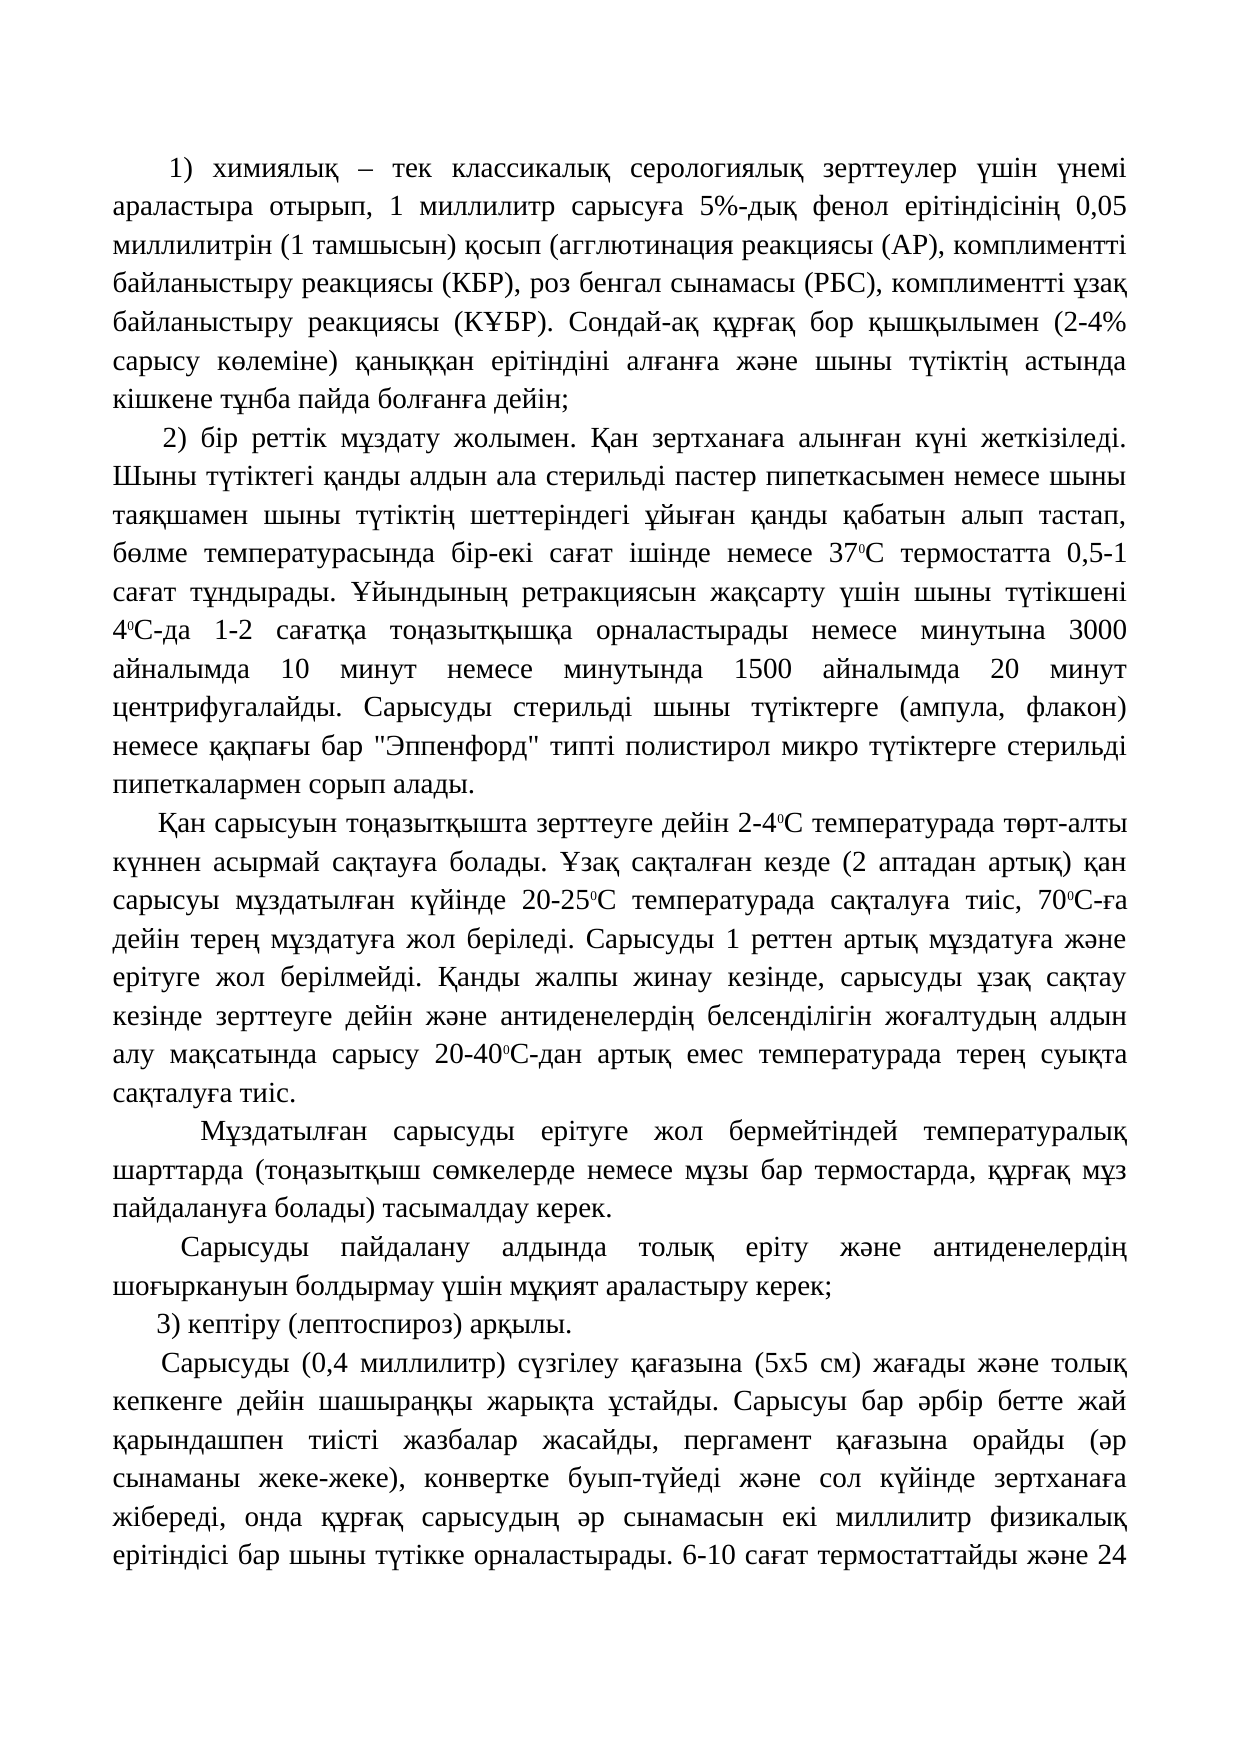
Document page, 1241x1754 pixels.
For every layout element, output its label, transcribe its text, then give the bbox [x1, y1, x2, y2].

text 2) бір реттік мұздату жолымен. Қан зертханаға алынған күні жеткізіледі. Шыны түтіктегі қанды алдын ала стерильді пастер пипеткасымен немесе шыны таяқшамен шыны түтіктің шеттеріндегі ұйыған қанды қабатын алып тастап, бөлме температурасында бір-екі сағат ішінде немесе 370С термостатта 0,5-1 сағат тұндырады. Ұйындының ретракциясын жақсарту үшін шыны түтікшені 40С-да 1-2 сағатқа тоңазытқышқа орналастырады немесе минутына 3000 айналымда 10 минут немесе минутында 1500 айналымда 20 минут центрифугалайды. Сарысуды стерильді шыны түтіктерге (ампула, флакон) немесе қақпағы бар "Эппенфорд" типті полистирол микро түтіктерге стерильді пипеткалармен сорып алады. [112, 420, 1128, 800]
text Қан сарысуын тоңазытқышта зерттеуге дейін 2-40С температурада төрт-алты күннен асырмай сақтауға болады. Ұзақ сақталған кезде (2 аптадан артық) қан сарысуы мұздатылған күйінде 20-250С температурада сақталуға тиіс, 700С-ға дейін терең мұздатуға жол беріледі. Сарысуды 1 реттен артық мұздатуға және ерітуге жол берілмейді. Қанды жалпы жинау кезінде, сарысуды ұзақ сақтау кезінде зерттеуге дейін және антиденелердің белсенділігін жоғалтудың алдын алу мақсатында сарысу 20-400С-дан артық емес температурада терең суықта сақталуға тиіс. [112, 805, 1128, 1108]
text Сарысуды пайдалану алдында толық еріту және антиденелердің шоғыркануын болдырмау үшін мұқият араластыру керек; [112, 1229, 1128, 1301]
text Мұздатылған сарысуды ерітуге жол бермейтіндей температуралық шарттарда (тоңазытқыш сөмкелерде немесе мұзы бар термостарда, құрғақ мұз пайдалануға болады) тасымалдау керек. [112, 1113, 1128, 1224]
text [112, 1345, 1128, 1571]
text 1) химиялық – тек классикалық серологиялық зерттеулер үшін үнемі араластыра отырып, 1 миллилитр сарысуға 5%-дық фенол ерітіндісінің 0,05 миллилитрін (1 тамшысын) қосып (агглютинация реакциясы (АР), комплиментті байланыстыру реакциясы (КБР), роз бенгал сынамасы (РБС), комплиментті ұзақ байланыстыру реакциясы (КҰБР). Сондай-ақ құрғақ бор қышқылымен (2-4% сарысу көлеміне) қаныққан ерітіндіні алғанға және шыны түтіктің астында кішкене тұнба пайда болғанға дейін; [112, 150, 1128, 415]
text 3) кептіру (лептоспироз) арқылы. [112, 1306, 1128, 1340]
